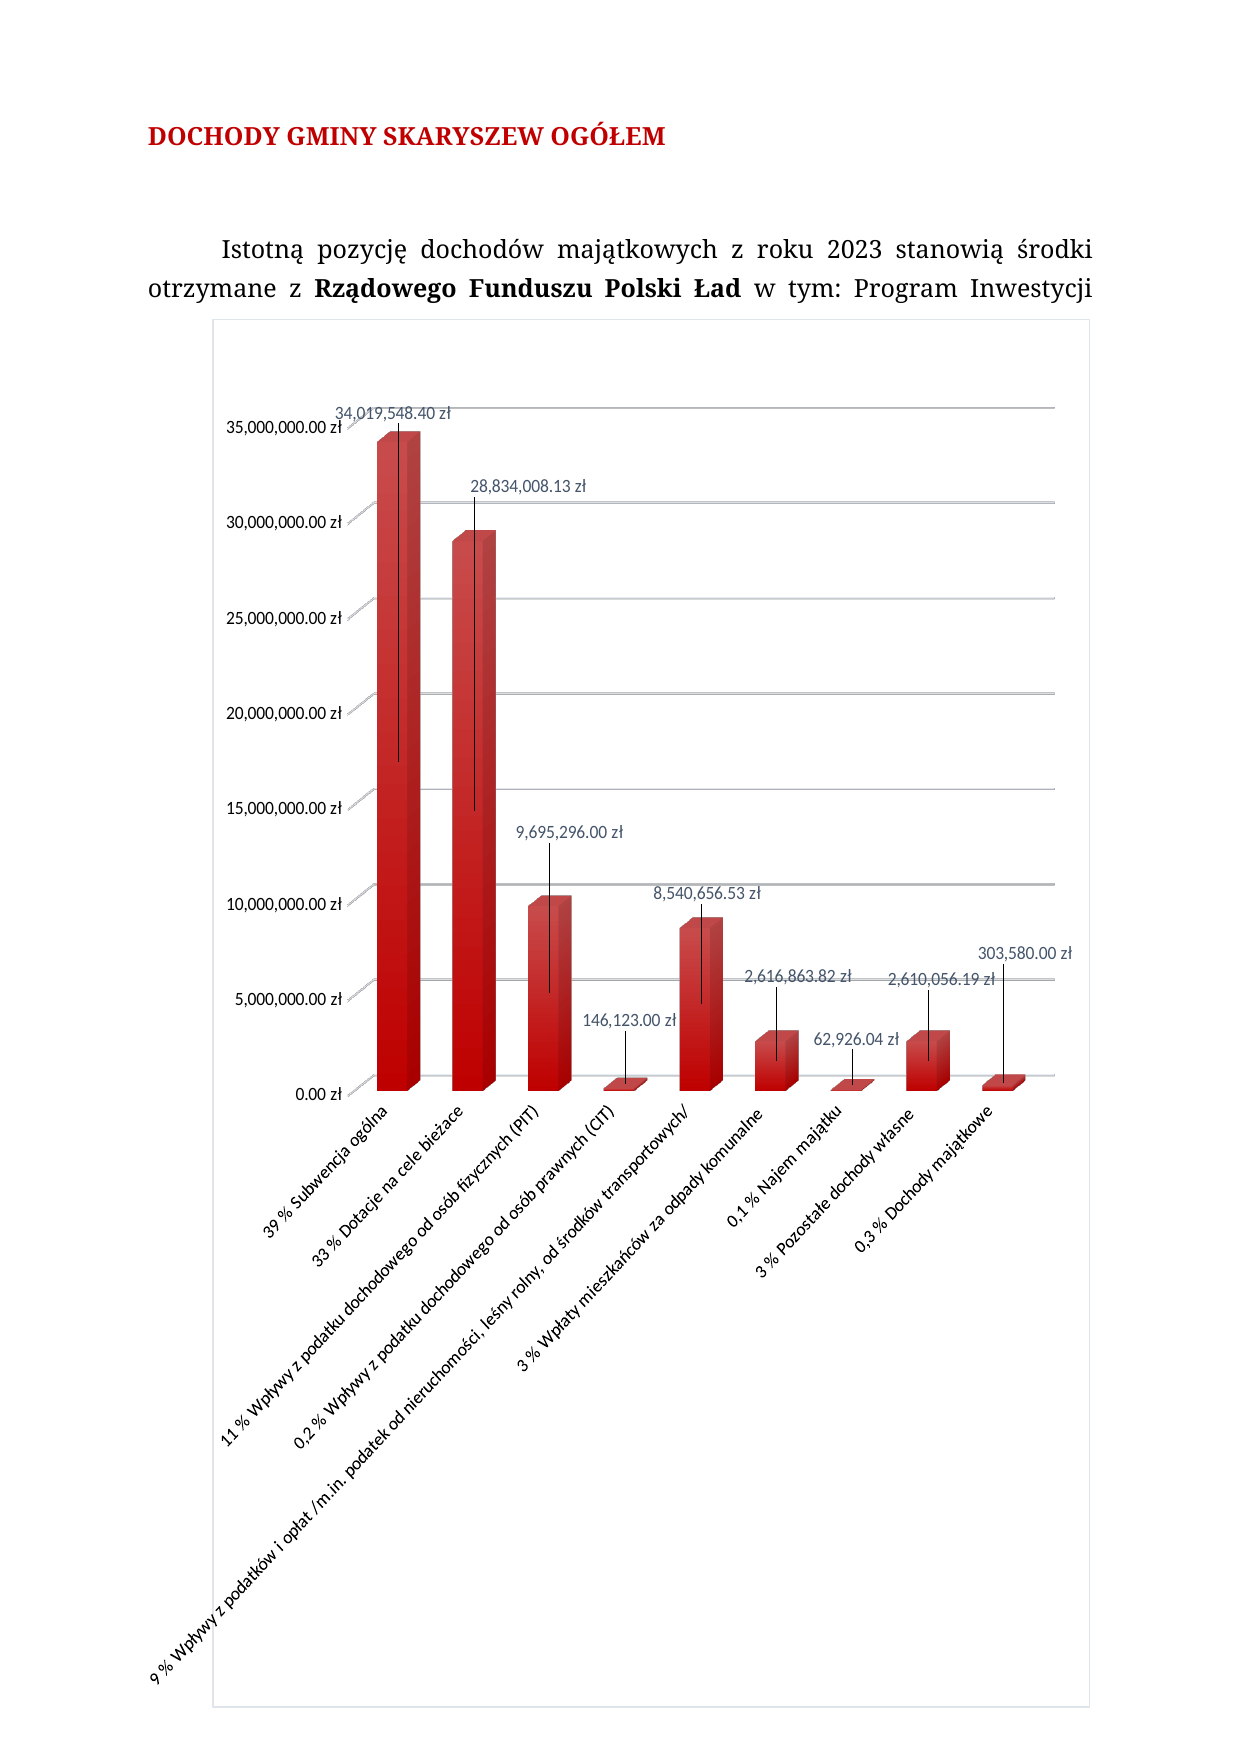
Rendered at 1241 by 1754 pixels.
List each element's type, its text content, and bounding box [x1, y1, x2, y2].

text Istotną pozycję dochodów majątkowych z roku 2023 stanowią środki otrzymane z Rządowego Funduszu Polski Ład w tym: Program Inwestycji Strategicznych na realizację zadań inwestycyjnych. Wykonane w ramach powyższego Programu wyniosło 6 977 500,00 zł. W ramach niniejszych środków zrealizowano dwie inwestycje dotyczące budowy drogi gminnej w miejscowości Modrzejowice oraz ul. Krótkiej w Skaryszewie. [148, 232, 1093, 305]
text DOCHODY GMINY SKARYSZEW OGÓŁEM [148, 118, 1093, 152]
